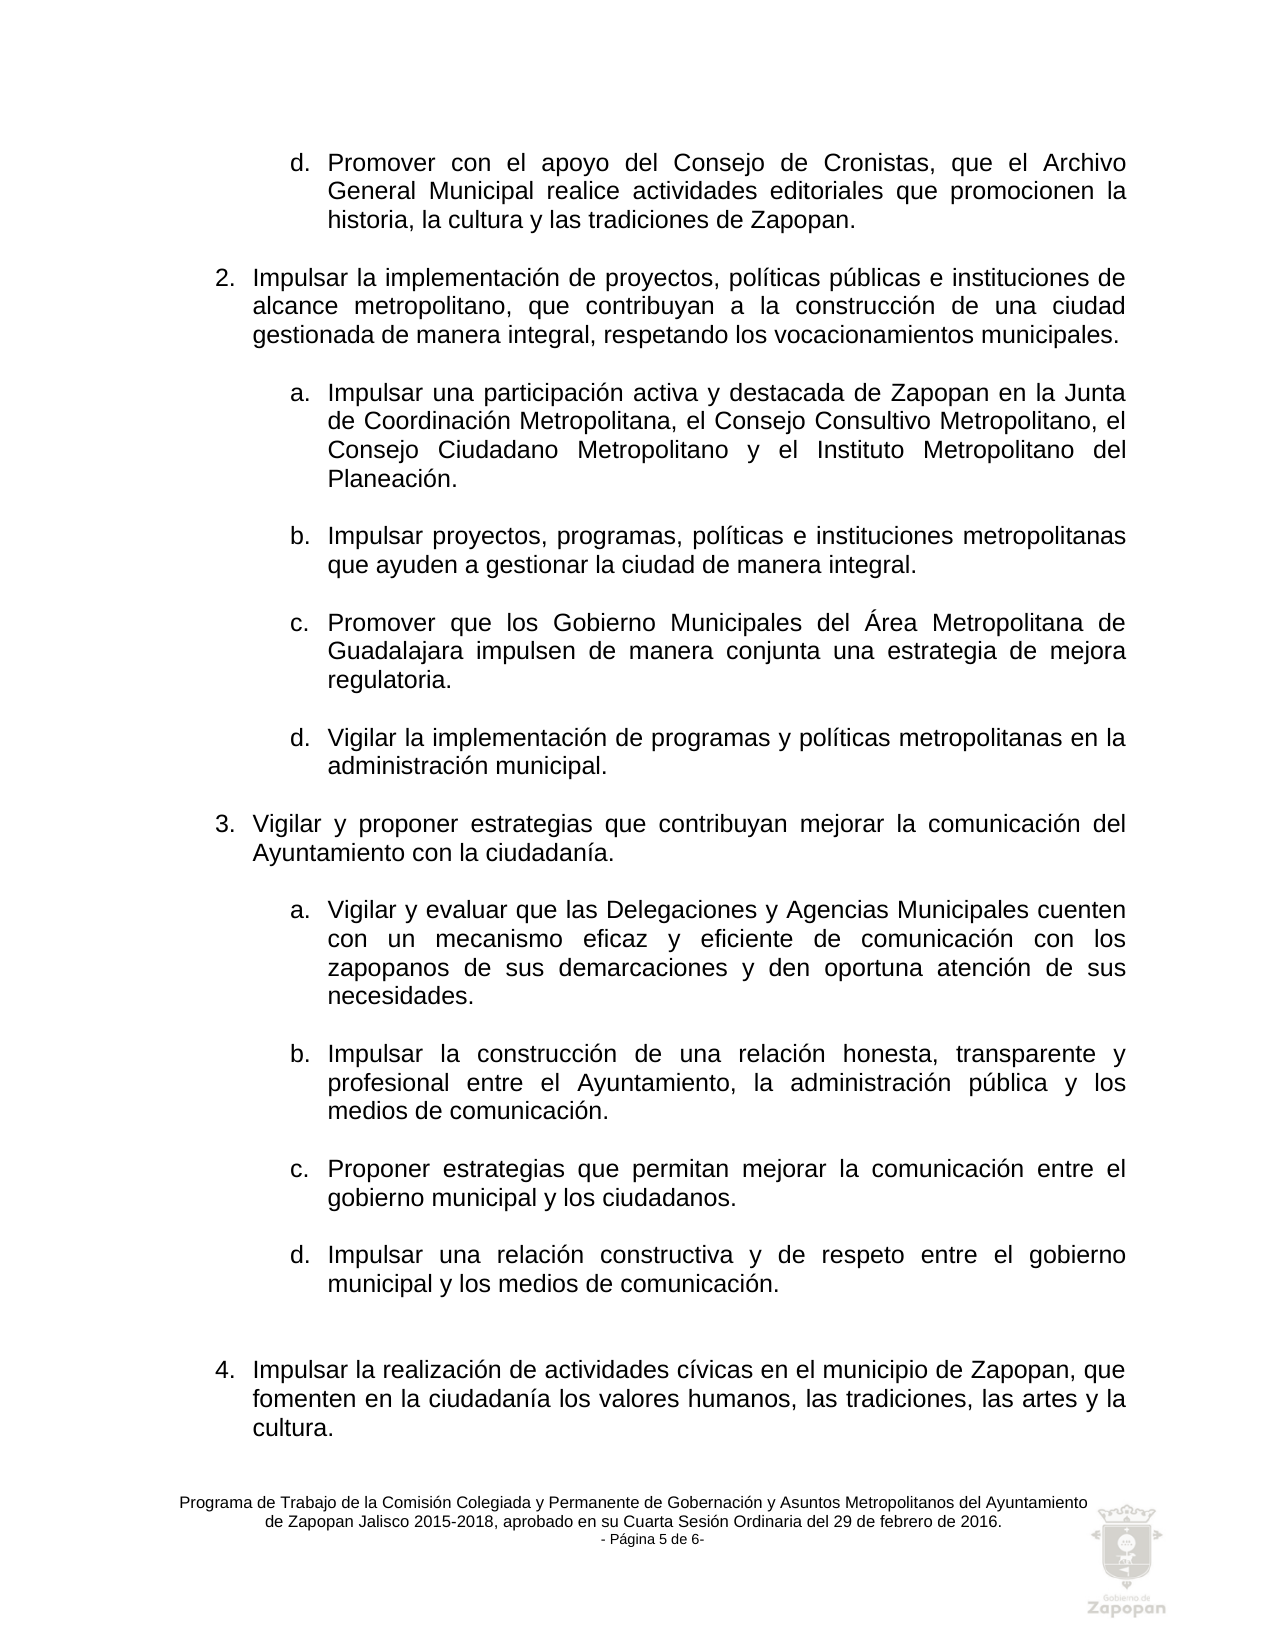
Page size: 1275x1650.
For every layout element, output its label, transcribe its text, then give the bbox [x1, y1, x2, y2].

list Impulsar una relación constructiva y de respeto entre el gobierno municipal y los medios de comunicación. [290, 1240, 1127, 1298]
list Proponer estrategias que permitan mejorar la comunicación entre el gobierno municipal y los ciudadanos. [290, 1154, 1127, 1211]
list Vigilar la implementación de programas y políticas metropolitanas en la administración municipal. [290, 723, 1127, 780]
list Impulsar proyectos, programas, políticas e instituciones metropolitanas que ayuden a gestionar la ciudad de manera integral. [290, 521, 1127, 579]
list Vigilar y proponer estrategias que contribuyan mejorar la comunicación del Ayuntamiento con la ciudadanía. [215, 809, 1127, 866]
list Impulsar la realización de actividades cívicas en el municipio de Zapopan, que fomenten en la ciudadanía los valores humanos, las tradiciones, las artes y la cultura. [215, 1355, 1127, 1441]
list Impulsar la construcción de una relación honesta, transparente y profesional entre el Ayuntamiento, la administración pública y los medios de comunicación. [290, 1039, 1127, 1125]
list Impulsar una participación activa y destacada de Zapopan en la Junta de Coordinación Metropolitana, el Consejo Consultivo Metropolitano, el Consejo Ciudadano Metropolitano y el Instituto Metropolitano del Planeación. [290, 378, 1127, 493]
list Vigilar y evaluar que las Delegaciones y Agencias Municipales cuenten con un mecanismo eficaz y eficiente de comunicación con los zapopanos de sus demarcaciones y den oportuna atención de sus necesidades. [290, 895, 1127, 1010]
list Promover que los Gobierno Municipales del Área Metropolitana de Guadalajara impulsen de manera conjunta una estrategia de mejora regulatoria. [290, 608, 1127, 694]
list Impulsar la implementación de proyectos, políticas públicas e instituciones de alcance metropolitano, que contribuyan a la construcción de una ciudad gestionada de manera integral, respetando los vocacionamientos municipales. [215, 263, 1127, 349]
list Promover con el apoyo del Consejo de Cronistas, que el Archivo General Municipal realice actividades editoriales que promocionen la historia, la cultura y las tradiciones de Zapopan. [290, 148, 1127, 234]
